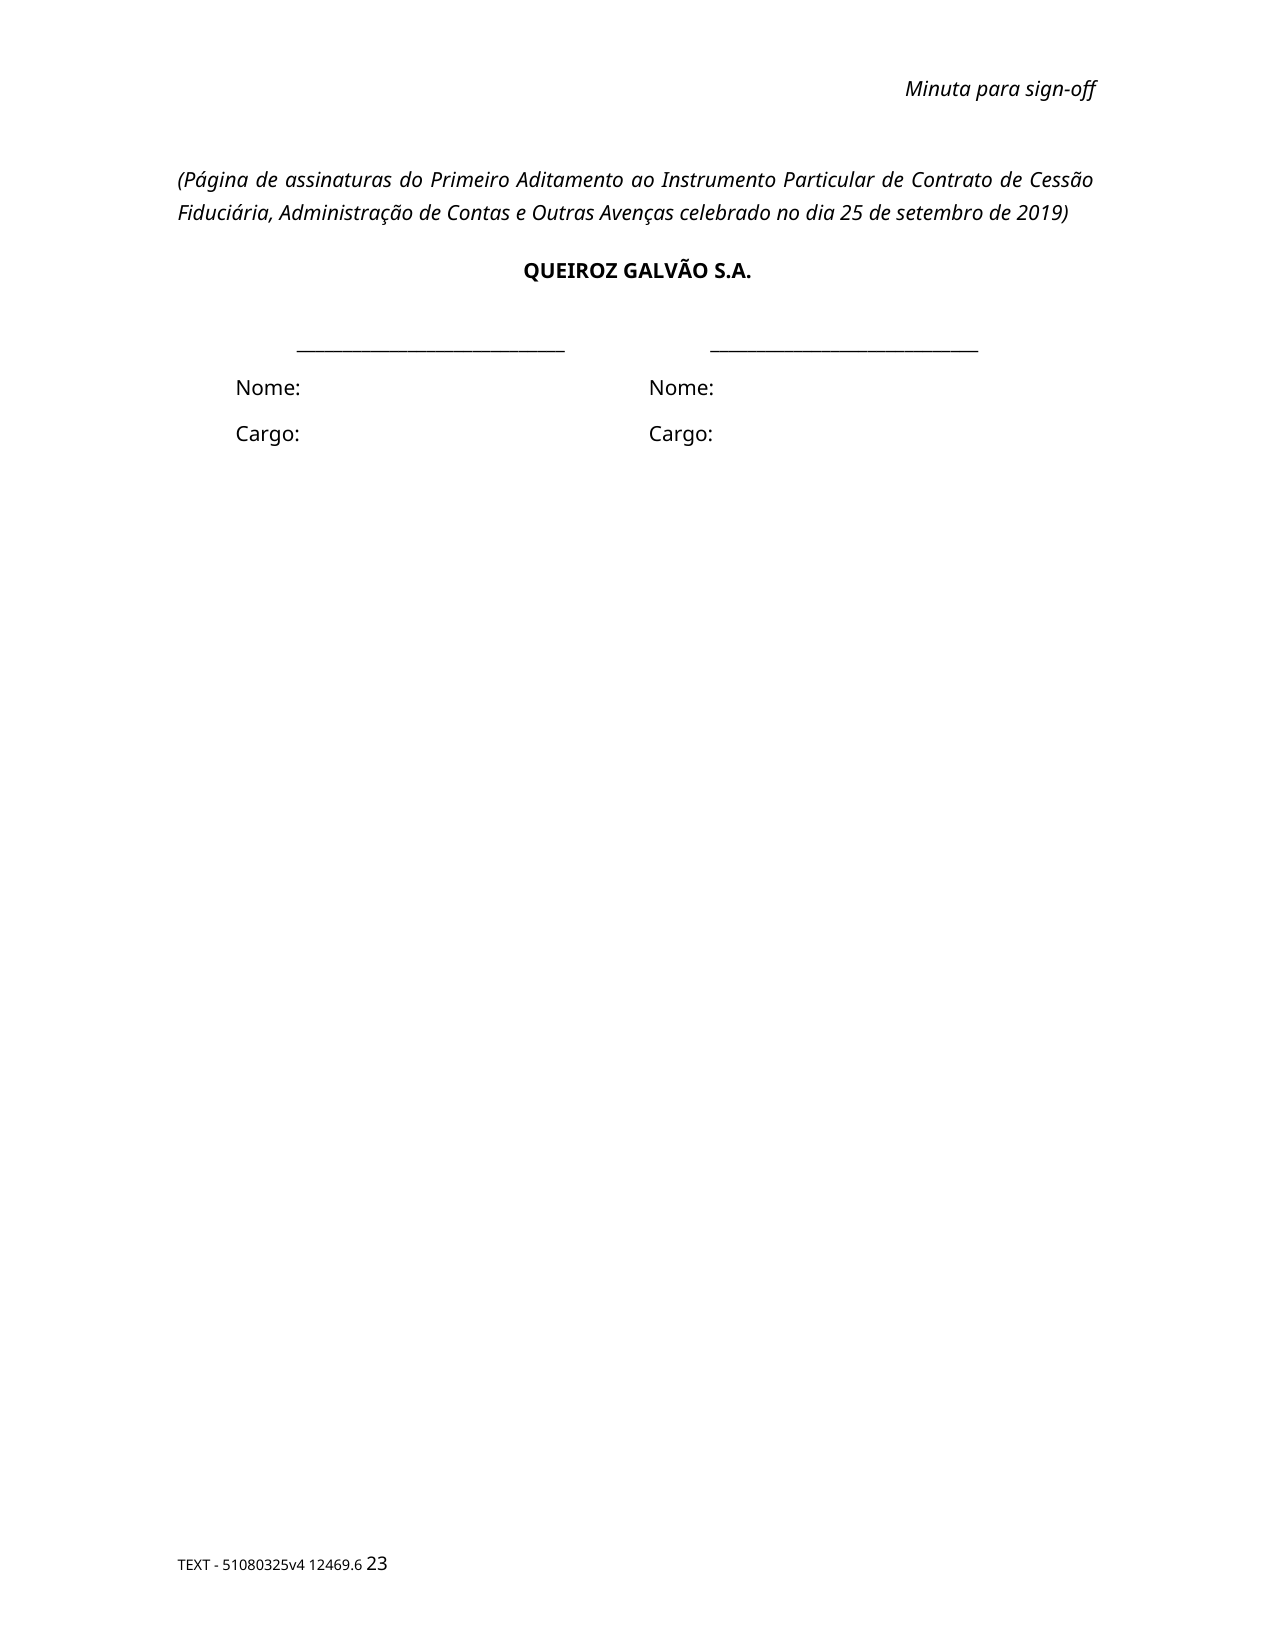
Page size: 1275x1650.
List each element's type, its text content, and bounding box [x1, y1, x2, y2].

text QUEIROZ GALVÃO S.A. [177, 252, 1098, 285]
table_header _____________________________ Nome: Cargo: [224, 310, 637, 460]
text (Página de assinaturas do Primeiro Aditamento ao Instrumento Particular de Contrato de Cessão Fiduciária, Administração de Contas e Outras Avenças celebrado no dia 25 de setembro de 2019) [177, 160, 1098, 227]
table_header _____________________________ Nome: Cargo: [638, 310, 1051, 460]
